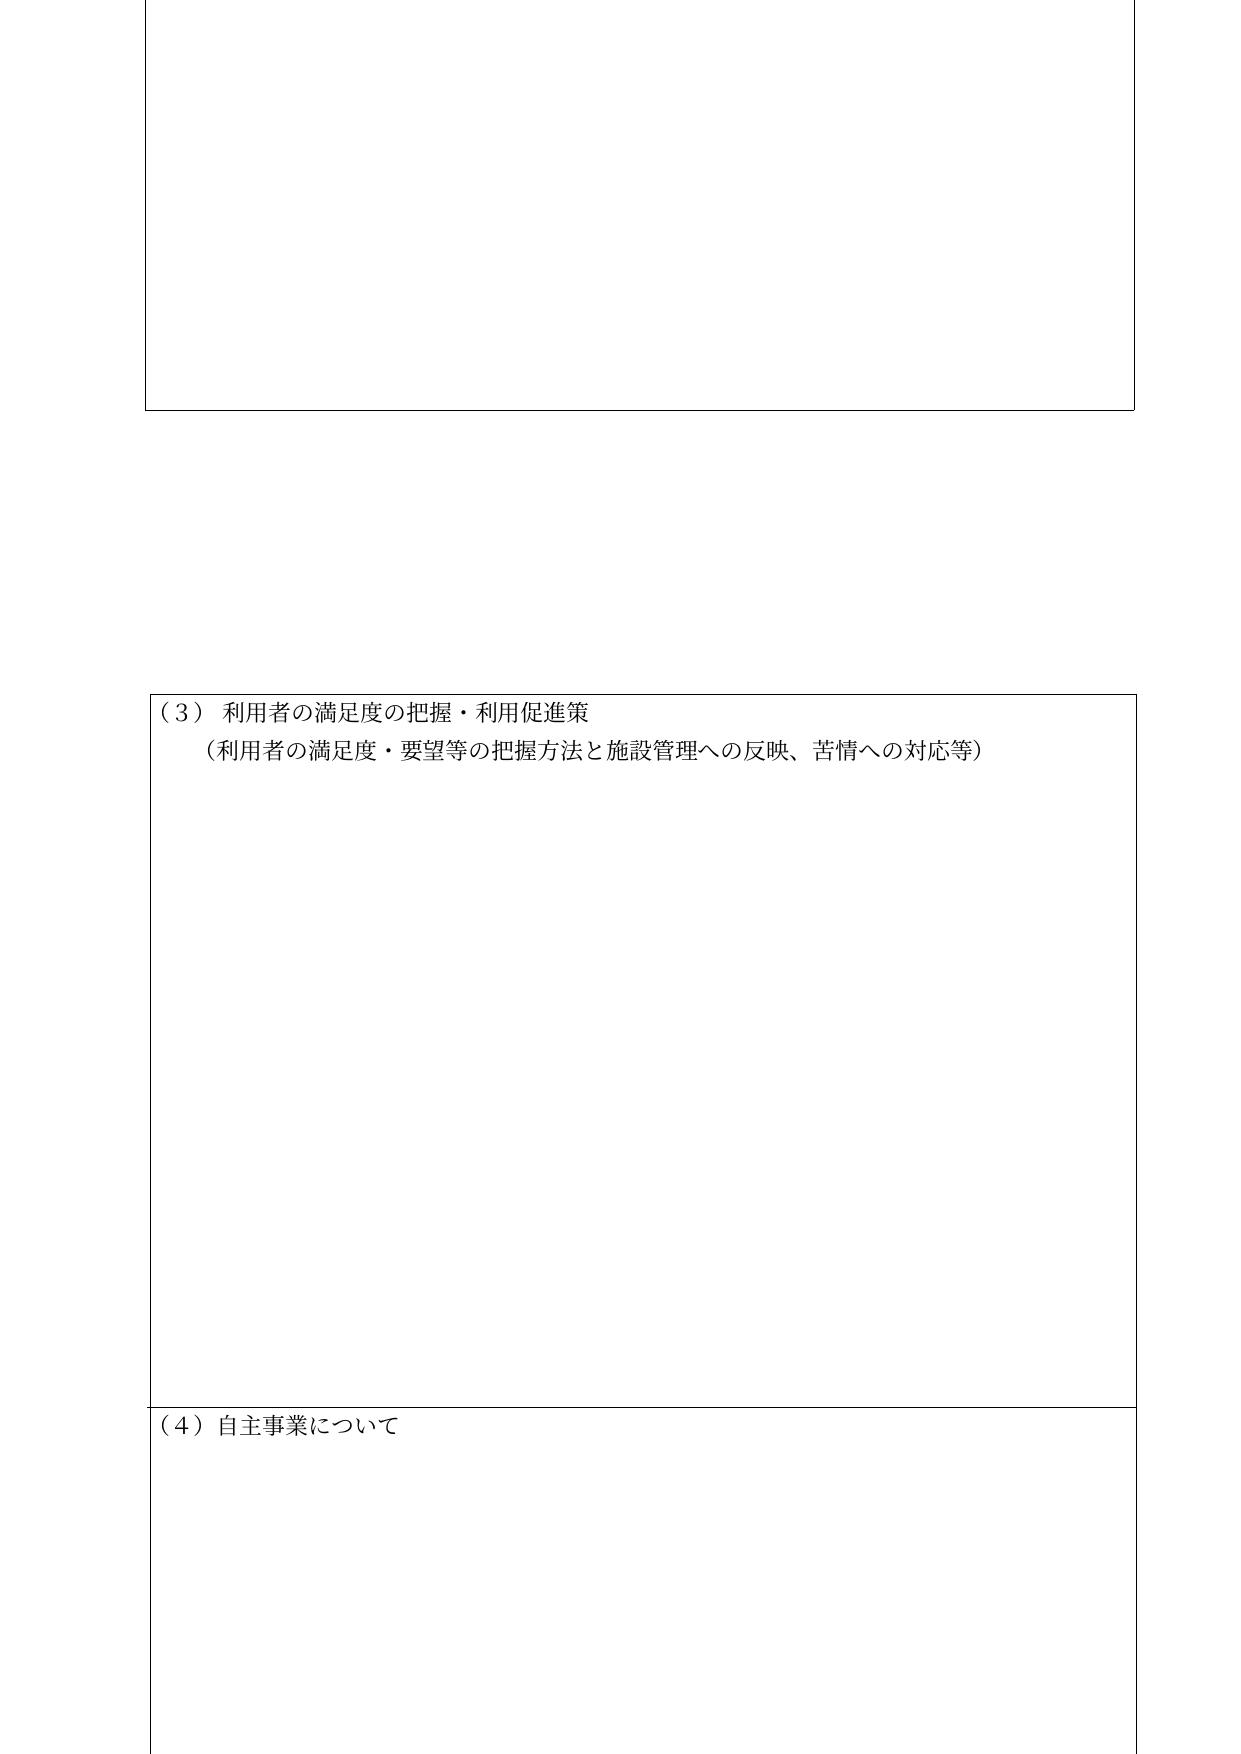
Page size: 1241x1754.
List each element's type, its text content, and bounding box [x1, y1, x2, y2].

text （４）自主事業について [151, 1408, 1136, 1443]
text （利用者の満足度・要望等の把握方法と施設管理への反映、苦情への対応等） [151, 731, 1136, 768]
list 利用者の満足度の把握・利用促進策 [151, 695, 1136, 731]
